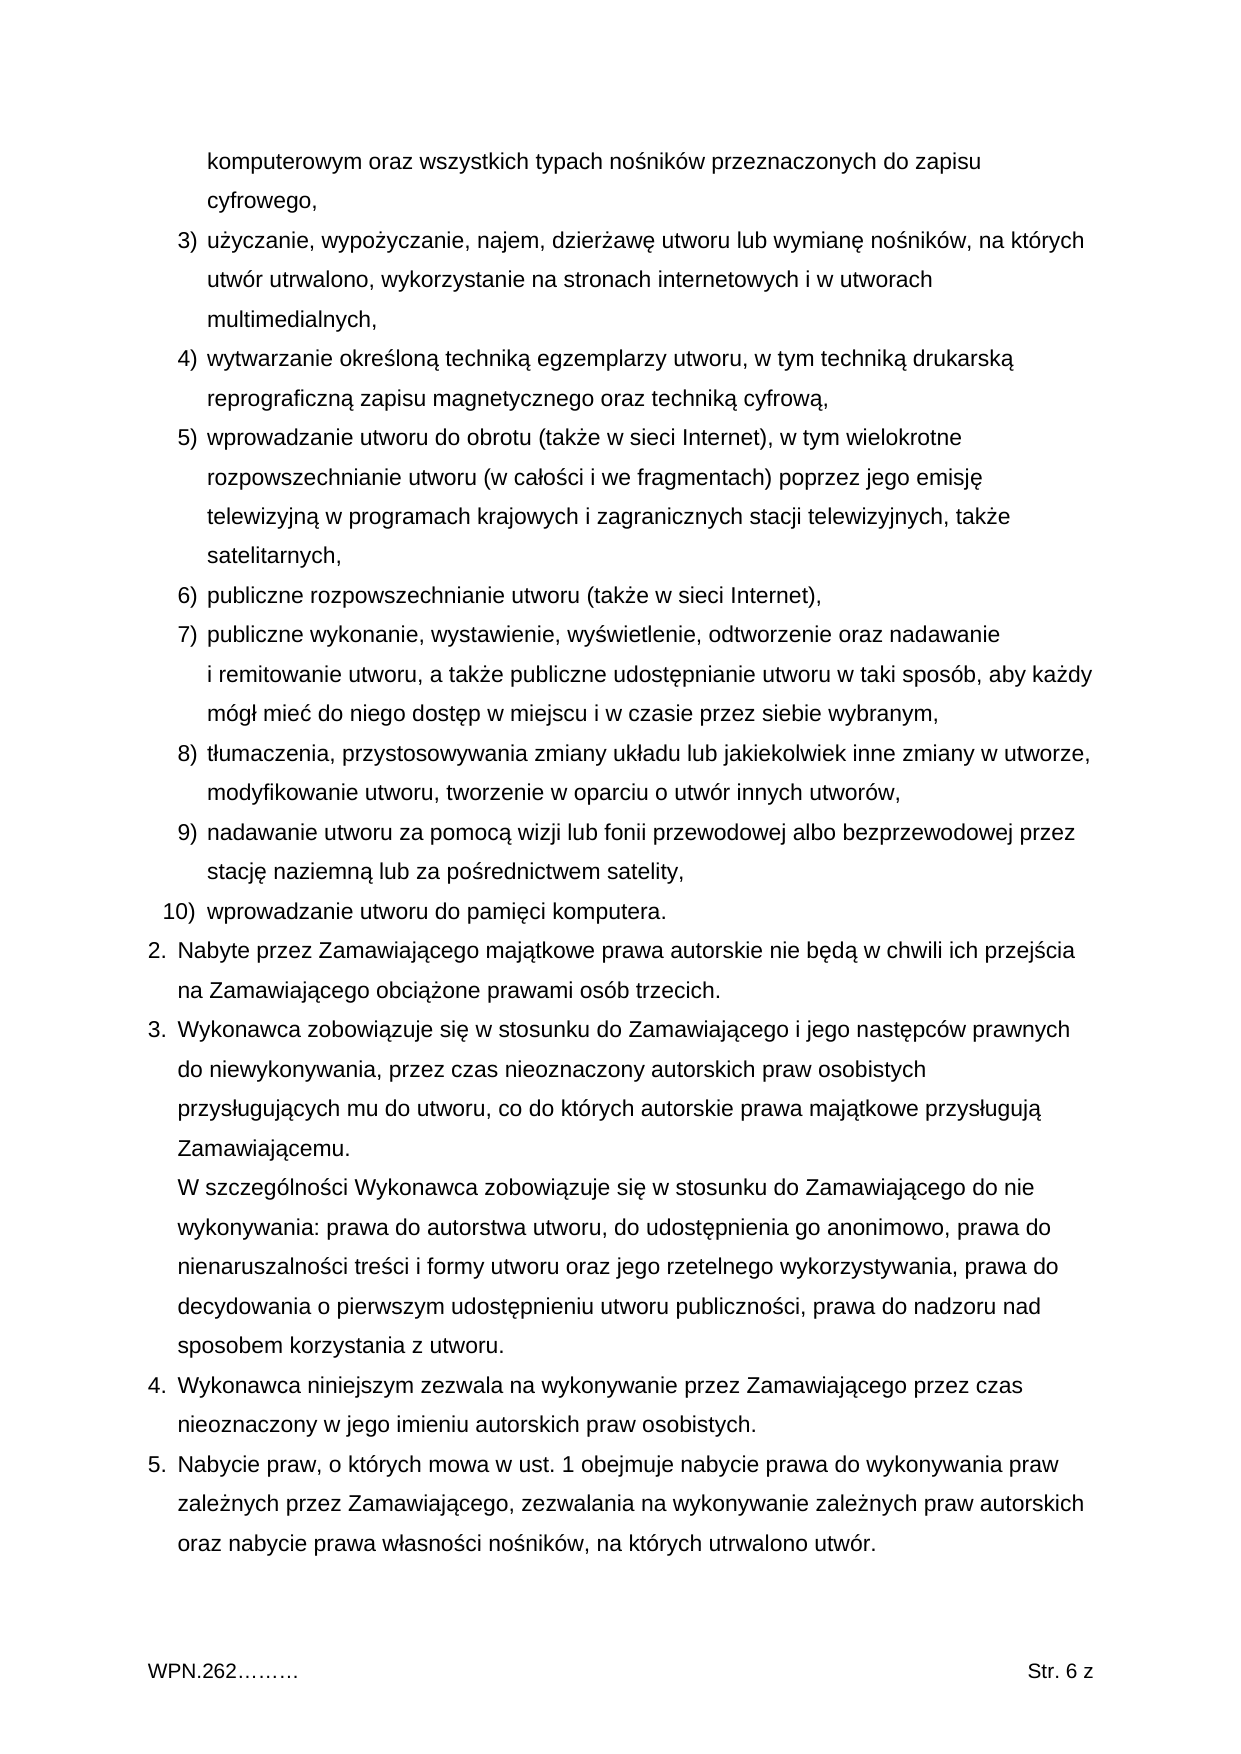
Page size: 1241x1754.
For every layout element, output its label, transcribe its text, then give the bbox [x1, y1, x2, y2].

list publiczne wykonanie, wystawienie, wyświetlenie, odtworzenie oraz nadawanie i remitowanie utworu, a także publiczne udostępnianie utworu w taki sposób, aby każdy mógł mieć do niego dostęp w miejscu i w czasie przez siebie wybranym, [177, 621, 1092, 727]
list Wykonawca zobowiązuje się w stosunku do Zamawiającego i jego następców prawnych do niewykonywania, przez czas nieoznaczony autorskich praw osobistych przysługujących mu do utworu, co do których autorskie prawa majątkowe przysługują Zamawiającemu. W szczególności Wykonawca zobowiązuje się w stosunku do Zamawiającego do nie wykonywania: prawa do autorstwa utworu, do udostępnienia go anonimowo, prawa do nienaruszalności treści i formy utworu oraz jego rzetelnego wykorzystywania, prawa do decydowania o pierwszym udostępnieniu utworu publiczności, prawa do nadzoru nad sposobem korzystania z utworu. [148, 1016, 1092, 1358]
list Wykonawca niniejszym zezwala na wykonywanie przez Zamawiającego przez czas nieoznaczony w jego imieniu autorskich praw osobistych. [148, 1372, 1092, 1437]
list nadawanie utworu za pomocą wizji lub fonii przewodowej albo bezprzewodowej przez stację naziemną lub za pośrednictwem satelity, [177, 819, 1092, 885]
list Nabycie praw, o których mowa w ust. 1 obejmuje nabycie prawa do wykonywania praw zależnych przez Zamawiającego, zezwalania na wykonywanie zależnych praw autorskich oraz nabycie prawa własności nośników, na których utrwalono utwór. [148, 1451, 1092, 1556]
list Nabyte przez Zamawiającego majątkowe prawa autorskie nie będą w chwili ich przejścia na Zamawiającego obciążone prawami osób trzecich. [148, 937, 1092, 1003]
list wprowadzanie utworu do pamięci komputera. [162, 898, 1092, 924]
list wytwarzanie określoną techniką egzemplarzy utworu, w tym techniką drukarską reprograficzną zapisu magnetycznego oraz techniką cyfrową, [177, 345, 1092, 411]
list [177, 148, 1092, 213]
list użyczanie, wypożyczanie, najem, dzierżawę utworu lub wymianę nośników, na których utwór utrwalono, wykorzystanie na stronach internetowych i w utworach multimedialnych, [177, 227, 1092, 332]
list tłumaczenia, przystosowywania zmiany układu lub jakiekolwiek inne zmiany w utworze, modyfikowanie utworu, tworzenie w oparciu o utwór innych utworów, [177, 740, 1092, 806]
list wprowadzanie utworu do obrotu (także w sieci Internet), w tym wielokrotne rozpowszechnianie utworu (w całości i we fragmentach) poprzez jego emisję telewizyjną w programach krajowych i zagranicznych stacji telewizyjnych, także satelitarnych, [177, 424, 1092, 569]
list publiczne rozpowszechnianie utworu (także w sieci Internet), [177, 582, 1092, 608]
